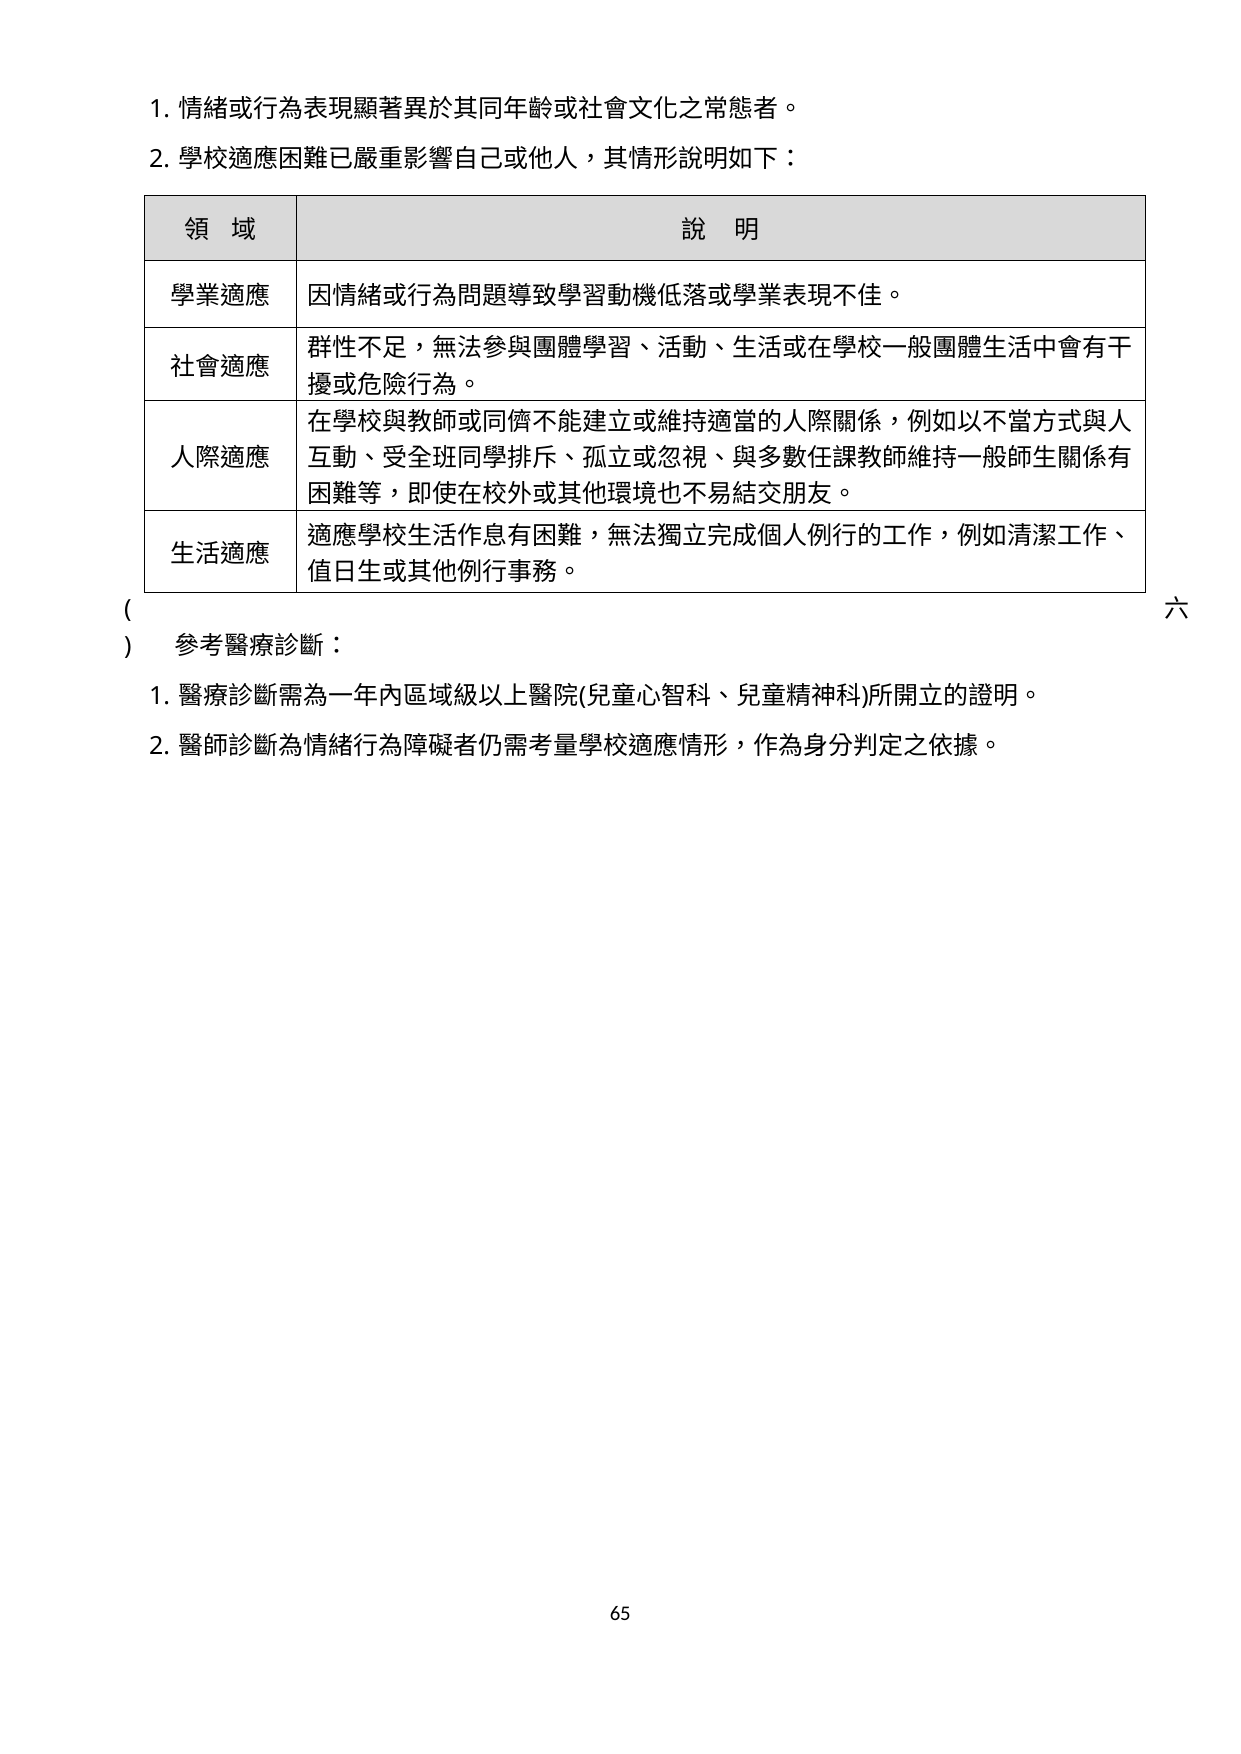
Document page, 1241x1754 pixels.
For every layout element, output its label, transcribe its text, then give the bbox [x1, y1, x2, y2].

table_cell 群性不足，無法參與團體學習、活動、生活或在學校一般團體生活中會有干擾或危險行為。 [297, 328, 1145, 400]
table_cell 在學校與教師或同儕不能建立或維持適當的人際關係，例如以不當方式與人互動、受全班同學排斥、孤立或忽視、與多數任課教師維持一般師生關係有困難等，即使在校外或其他環境也不易結交朋友。 [297, 401, 1145, 510]
list 醫療診斷需為一年內區域級以上醫院(兒童心智科、兒童精神科)所開立的證明。 [149, 675, 1165, 712]
list 學校適應困難已嚴重影響自己或他人，其情形說明如下： [149, 137, 1165, 175]
table_header 領 域 [145, 196, 296, 260]
list 醫師診斷為情緒行為障礙者仍需考量學校適應情形，作為身分判定之依據。 [149, 725, 1165, 762]
table_header 說 明 [297, 196, 1145, 260]
list 參考醫療診斷： [124, 587, 1165, 662]
table_cell 生活適應 [145, 511, 296, 592]
table_cell 人際適應 [145, 401, 296, 510]
table_cell 學業適應 [145, 261, 296, 327]
table_cell 社會適應 [145, 328, 296, 400]
table_cell 因情緒或行為問題導致學習動機低落或學業表現不佳。 [297, 261, 1145, 327]
list 情緒或行為表現顯著異於其同年齡或社會文化之常態者。 [149, 87, 1165, 125]
table_cell 適應學校生活作息有困難，無法獨立完成個人例行的工作，例如清潔工作、值日生或其他例行事務。 [297, 511, 1145, 592]
